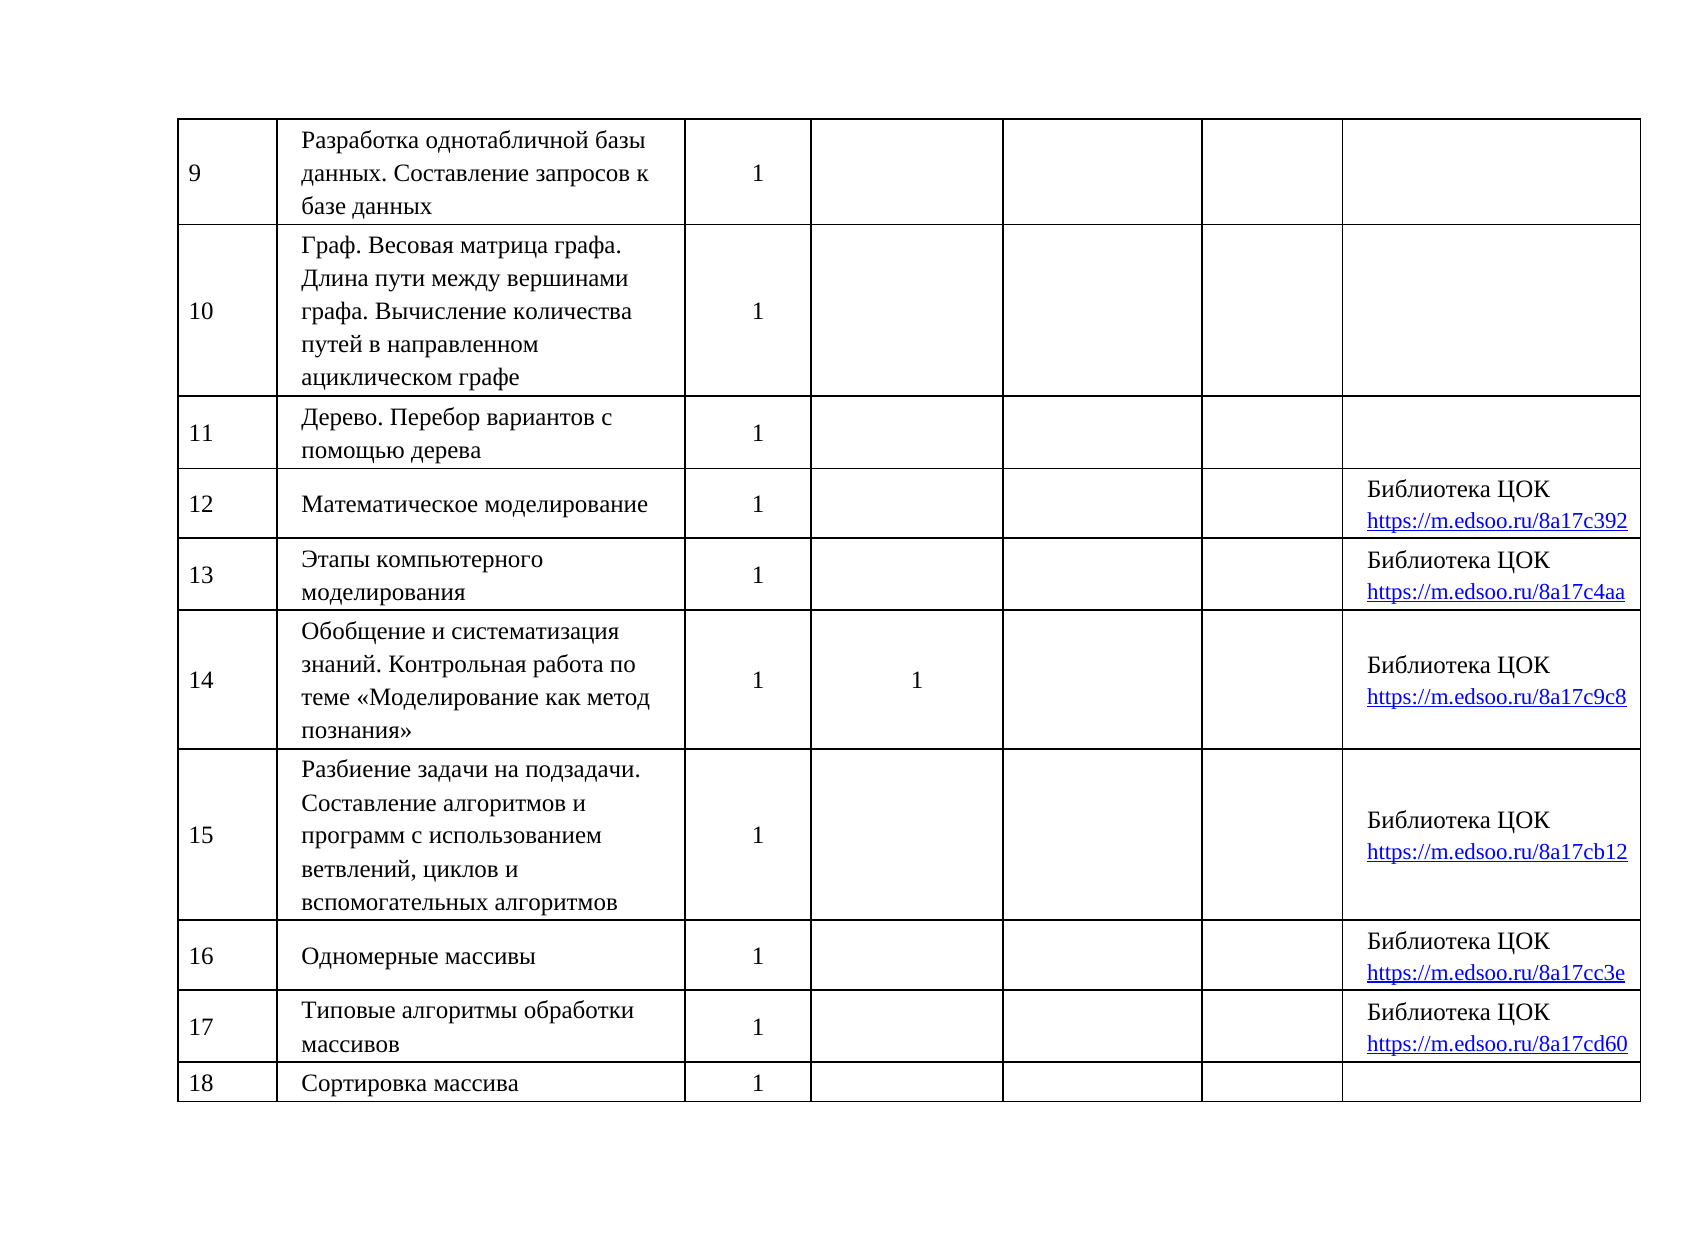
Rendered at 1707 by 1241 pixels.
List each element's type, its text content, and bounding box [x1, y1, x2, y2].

table_cell 15 [179, 750, 276, 919]
table_cell [1004, 120, 1201, 223]
table_cell Типовые алгоритмы обработки массивов [278, 991, 684, 1061]
table_cell 1 [686, 921, 810, 989]
table_cell [1004, 921, 1201, 989]
table_cell 1 [686, 539, 810, 609]
table_cell Граф. Весовая матрица графа. Длина пути между вершинами графа. Вычисление количества путей в направленном ациклическом графе [278, 225, 684, 395]
table_cell 11 [179, 397, 276, 467]
table_cell Библиотека ЦОК https://m.edsoo.ru/8a17c392 [1343, 469, 1640, 537]
table_cell 1 [686, 469, 810, 537]
table_cell [1203, 397, 1342, 467]
table_cell Разработка однотабличной базы данных. Составление запросов к базе данных [278, 120, 684, 223]
table_cell Разбиение задачи на подзадачи. Составление алгоритмов и программ с использованием ветвлений, циклов и вспомогательных алгоритмов [278, 750, 684, 919]
table_cell 1 [686, 750, 810, 919]
table_cell Обобщение и систематизация знаний. Контрольная работа по теме «Моделирование как метод познания» [278, 611, 684, 748]
table_cell Дерево. Перебор вариантов с помощью дерева [278, 397, 684, 467]
table_cell Одномерные массивы [278, 921, 684, 989]
table_cell 1 [812, 611, 1002, 748]
table_cell Библиотека ЦОК https://m.edsoo.ru/8a17cc3e [1343, 921, 1640, 989]
table_cell 12 [179, 469, 276, 537]
table_cell [1004, 469, 1201, 537]
table_cell [1343, 397, 1640, 467]
table_cell [1004, 991, 1201, 1061]
table_cell 1 [686, 225, 810, 395]
table_cell [1343, 1063, 1640, 1101]
table_cell 13 [179, 539, 276, 609]
table_cell [1203, 120, 1342, 223]
table_cell 9 [179, 120, 276, 223]
table_cell [1203, 611, 1342, 748]
table_cell Библиотека ЦОК https://m.edsoo.ru/8a17cb12 [1343, 750, 1640, 919]
table_cell Сортировка массива [278, 1063, 684, 1101]
table_cell [1203, 750, 1342, 919]
table_cell [812, 397, 1002, 467]
table_cell [1203, 225, 1342, 395]
table_cell [1203, 539, 1342, 609]
table_cell 1 [686, 1063, 810, 1101]
table_cell 18 [179, 1063, 276, 1101]
table_cell [1004, 750, 1201, 919]
table_cell [812, 1063, 1002, 1101]
table_cell [1343, 120, 1640, 223]
table_cell [1004, 539, 1201, 609]
table_cell [812, 750, 1002, 919]
table_cell 14 [179, 611, 276, 748]
table_cell [1203, 991, 1342, 1061]
table_cell [812, 921, 1002, 989]
table_cell 1 [686, 120, 810, 223]
table_cell 1 [686, 397, 810, 467]
table_cell Математическое моделирование [278, 469, 684, 537]
table_cell [812, 225, 1002, 395]
table_cell [1343, 225, 1640, 395]
table_cell [812, 120, 1002, 223]
table_cell [812, 539, 1002, 609]
table_cell [1004, 397, 1201, 467]
table_cell [1203, 469, 1342, 537]
table_cell Библиотека ЦОК https://m.edsoo.ru/8a17c9c8 [1343, 611, 1640, 748]
table_cell [1004, 1063, 1201, 1101]
table_cell [1203, 1063, 1342, 1101]
table_cell 1 [686, 611, 810, 748]
table_cell 1 [686, 991, 810, 1061]
table_cell Библиотека ЦОК https://m.edsoo.ru/8a17c4aa [1343, 539, 1640, 609]
table_cell [1203, 921, 1342, 989]
table_cell [1004, 225, 1201, 395]
table_cell [812, 469, 1002, 537]
table_cell [1004, 611, 1201, 748]
table_cell 17 [179, 991, 276, 1061]
table_cell 10 [179, 225, 276, 395]
table_cell Этапы компьютерного моделирования [278, 539, 684, 609]
table_cell [812, 991, 1002, 1061]
table_cell Библиотека ЦОК https://m.edsoo.ru/8a17cd60 [1343, 991, 1640, 1061]
table_cell 16 [179, 921, 276, 989]
